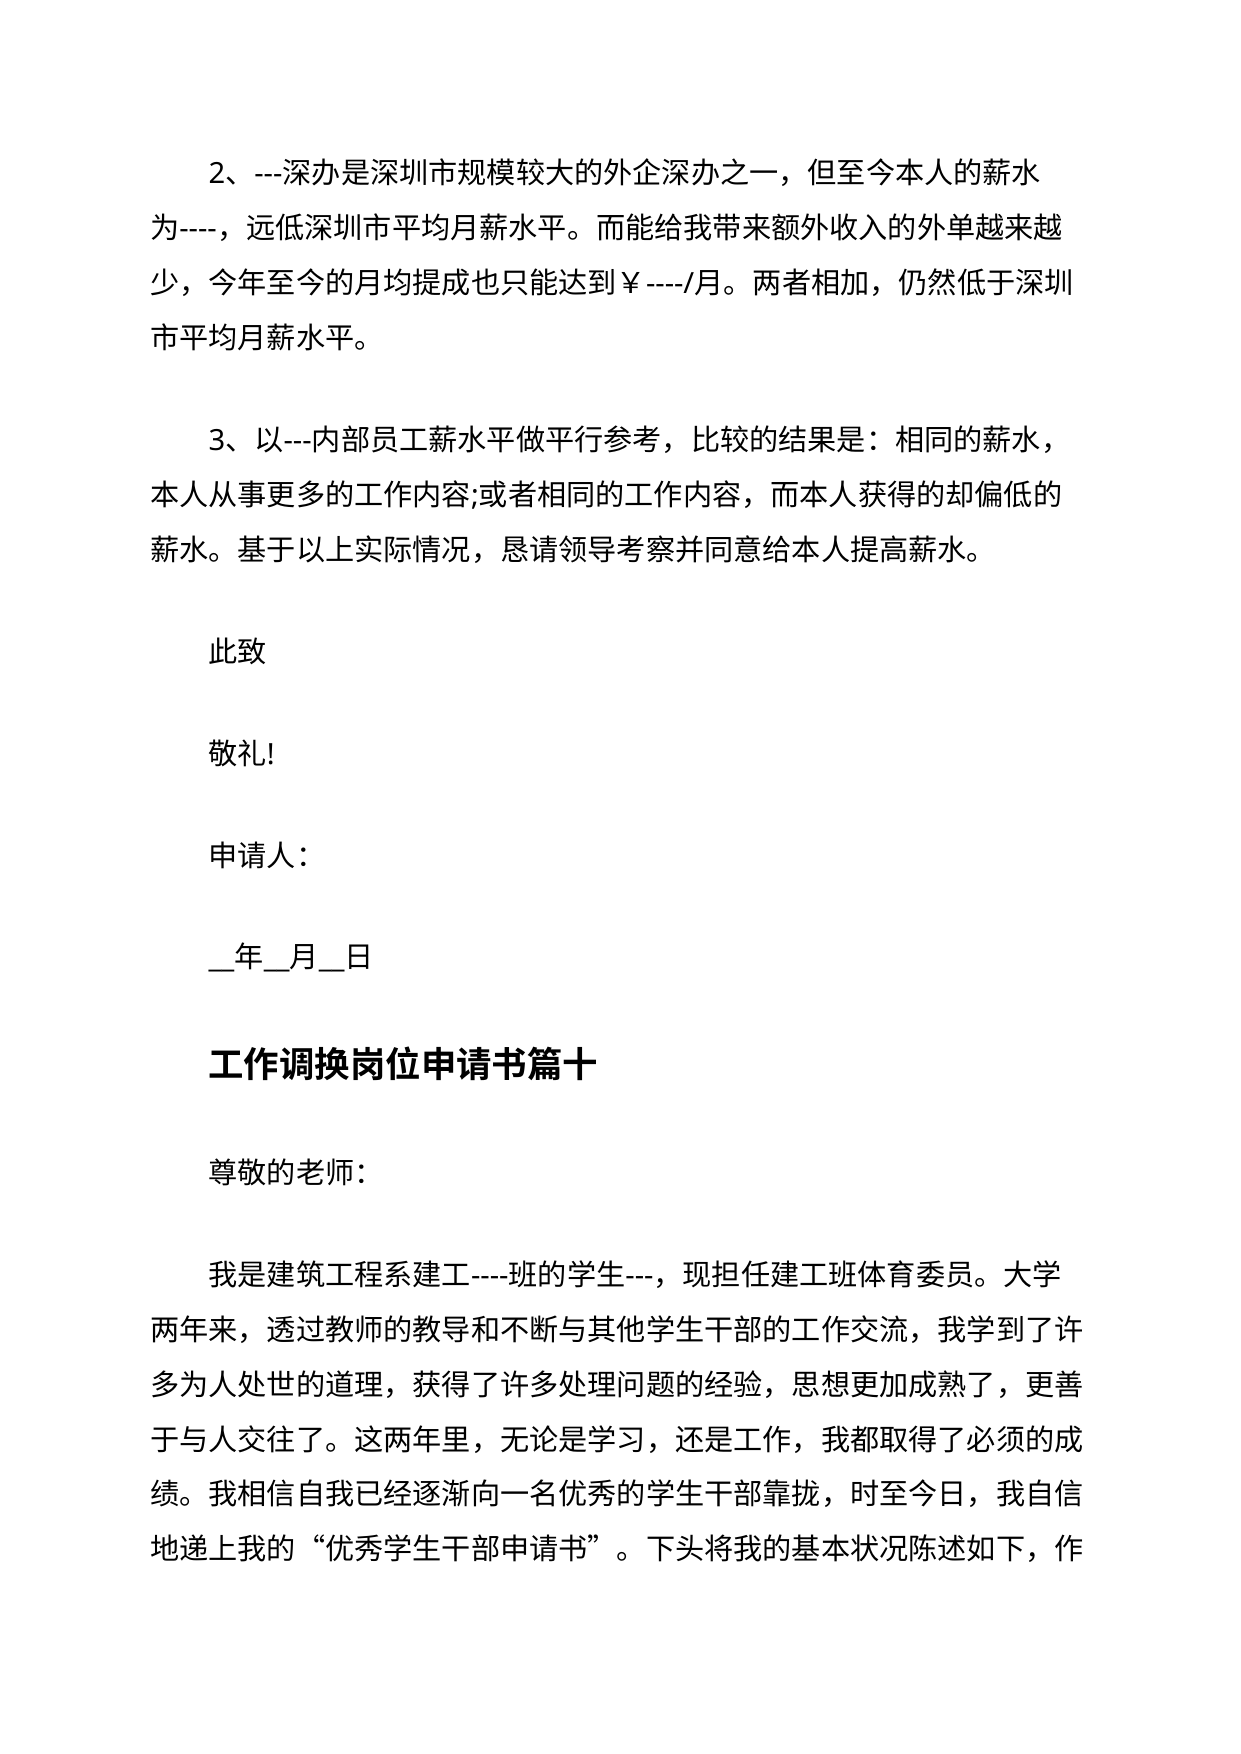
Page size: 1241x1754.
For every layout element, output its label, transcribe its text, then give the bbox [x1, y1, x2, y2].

text 2、---深办是深圳市规模较大的外企深办之一，但至今本人的薪水为----，远低深圳市平均月薪水平。而能给我带来额外收入的外单越来越少，今年至今的月均提成也只能达到￥----/月。两者相加，仍然低于深圳市平均月薪水平。 [150, 150, 1090, 357]
text 申请人： [150, 832, 1090, 874]
text 工作调换岗位申请书篇十 [150, 1036, 1090, 1087]
text 此致 [150, 628, 1090, 671]
text 尊敬的老师： [150, 1149, 1090, 1192]
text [150, 1251, 1090, 1568]
text 敬礼! [150, 730, 1090, 773]
text __年__月__日 [150, 934, 1090, 976]
text 3、以---内部员工薪水平做平行参考，比较的结果是：相同的薪水，本人从事更多的工作内容;或者相同的工作内容，而本人获得的却偏低的薪水。基于以上实际情况，恳请领导考察并同意给本人提高薪水。 [150, 417, 1090, 569]
